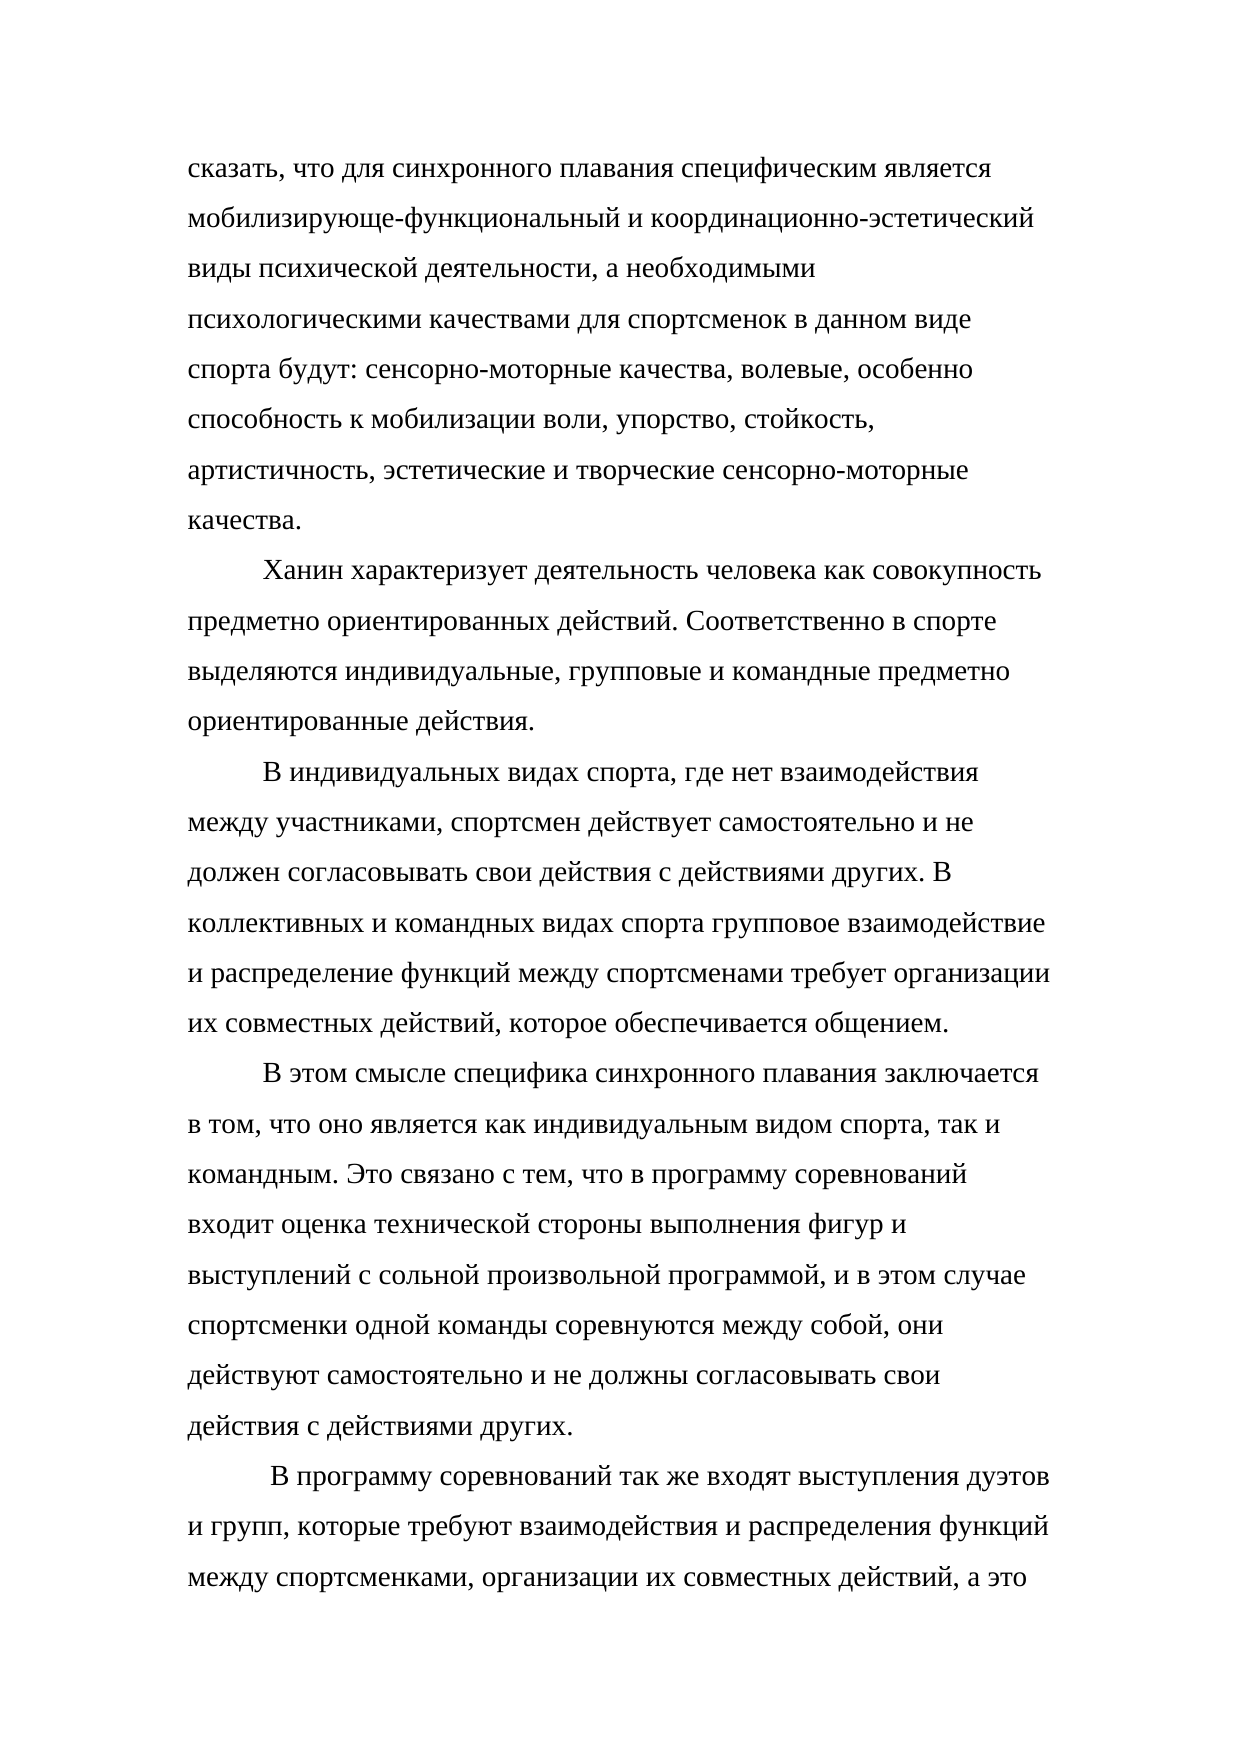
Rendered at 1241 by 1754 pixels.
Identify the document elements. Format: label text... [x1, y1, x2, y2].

text В индивидуальных видах спорта, где нет взаимодействия между участниками, спортсмен действует самостоятельно и не должен согласовывать свои действия с действиями других. В коллективных и командных видах спорта групповое взаимодействие и распределение функций между спортсменами требует организации их совместных действий, которое обеспечивается общением. [187, 754, 1053, 1039]
text Ханин характеризует деятельность человека как совокупность предметно ориентированных действий. Соответственно в спорте выделяются индивидуальные, групповые и командные предметно ориентированные действия. [187, 552, 1053, 737]
text В этом смысле специфика синхронного плавания заключается в том, что оно является как индивидуальным видом спорта, так и командным. Это связано с тем, что в программу соревнований входит оценка технической стороны выполнения фигур и выступлений с сольной произвольной программой, и в этом случае спортсменки одной команды соревнуются между собой, они действуют самостоятельно и не должны согласовывать свои действия с действиями других. [187, 1056, 1053, 1441]
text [187, 1458, 1053, 1592]
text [187, 150, 1053, 536]
